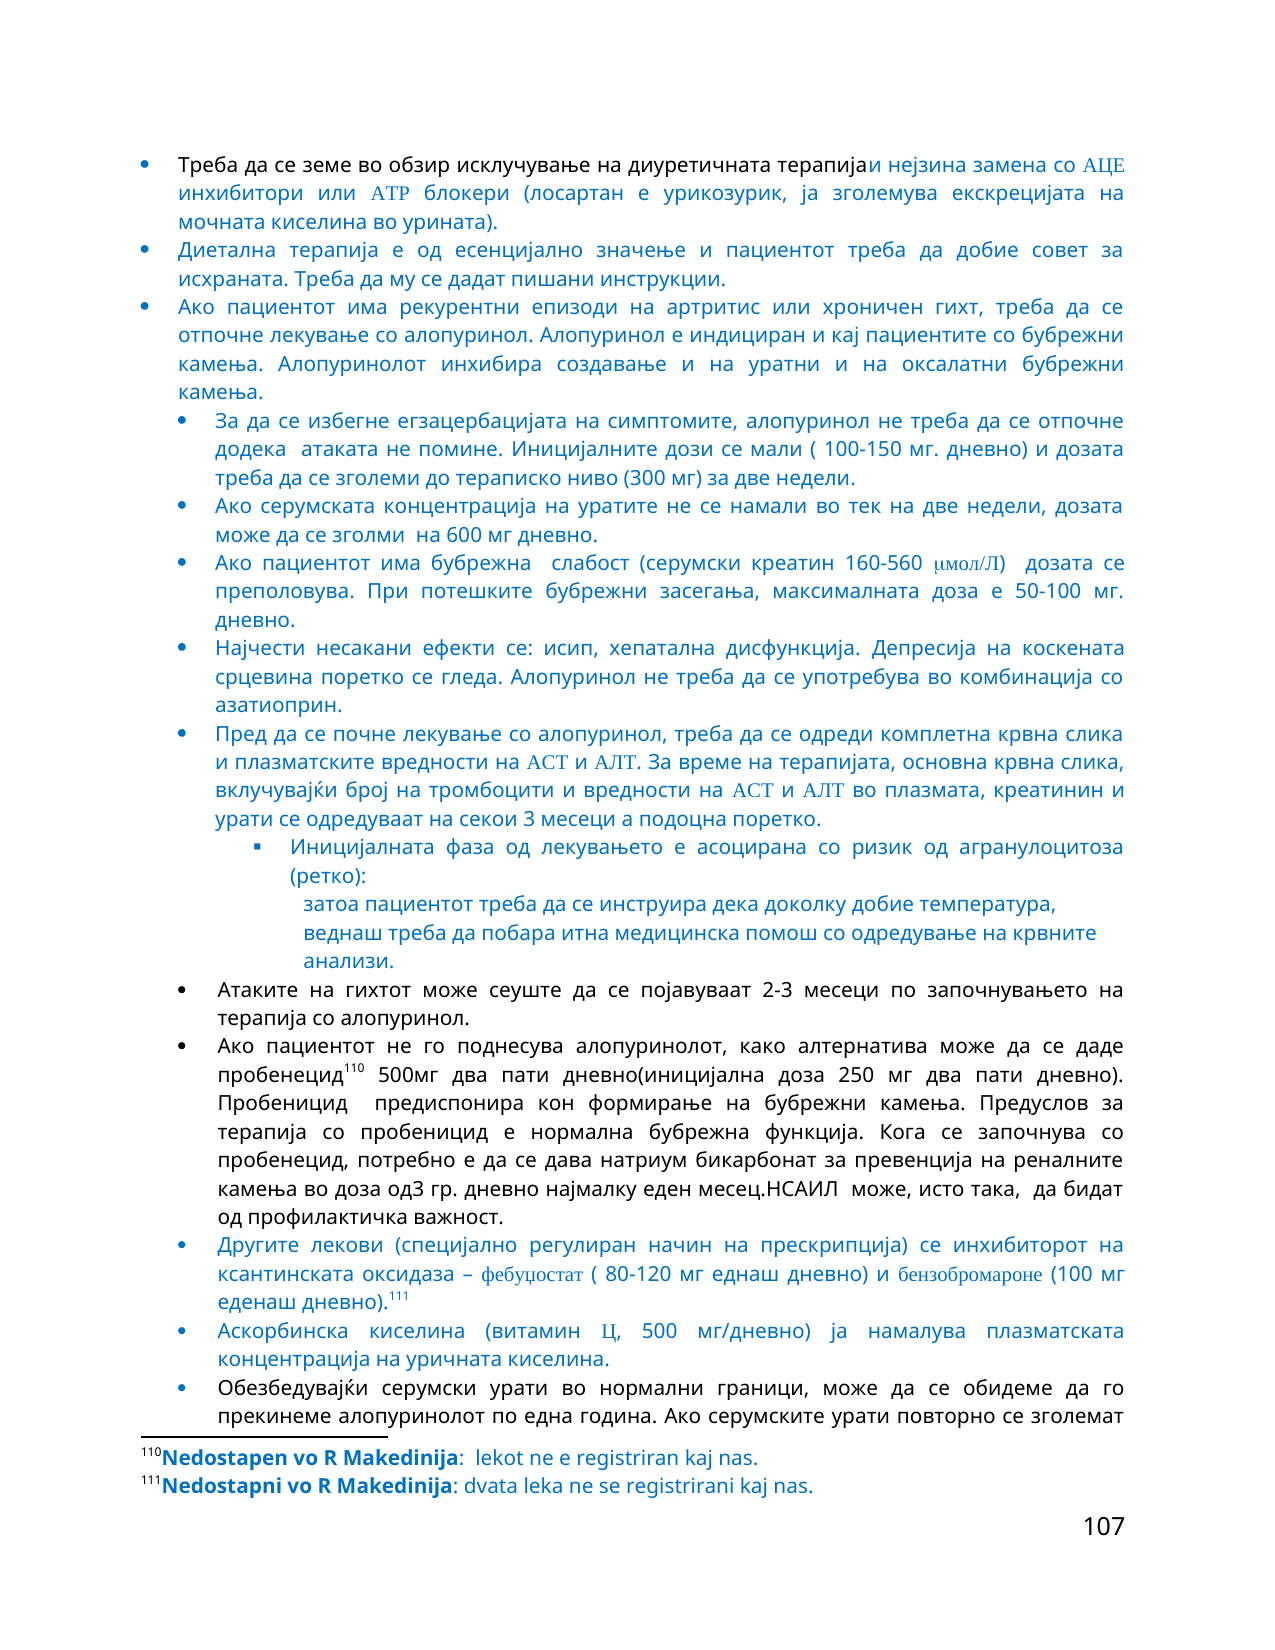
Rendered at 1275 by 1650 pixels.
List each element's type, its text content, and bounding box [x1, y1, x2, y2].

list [178, 1373, 1125, 1430]
list Треба да се земе во обзир исклучување на диуретичната терапијаи нејзина замена со АЦЕ инхибитори или АТР блокери (лосартан е урикозурик, ја зголемува екскрецијата на мочната киселина во урината). [141, 150, 1125, 235]
list Диетална терапија е од есенцијално значење и пациентот треба да добие совет за исхраната. Треба да му се дадат пишани инструкции. [141, 235, 1125, 292]
list Другите лекови (специјално регулиран начин на прескрипција) се инхибиторот на ксантинската оксидаза – фебуџостат ( 80-120 мг еднаш дневно) и бензобромароне (100 мг еденаш дневно). [178, 1231, 1125, 1316]
list Пред да се почне лекување со алопуринол, треба да се одреди комплетна крвна слика и плазматските вредности на АСТ и АЛТ. За време на терапијата, основна крвна слика, вклучувајќи број на тромбоцити и вредности на АСТ и АЛТ во плазмата, креатинин и урати се одредуваат на секои 3 месеци а подоцна поретко. [178, 719, 1125, 832]
text затоа пациентот треба да се инструира дека доколку добие температура, веднаш треба да побара итна медицинска помош со одредување на крвните анализи. [303, 889, 1125, 975]
list Атаките на гихтот може сеуште да се појавуваат 2-3 месеци по започнувањето на терапија со алопуринол. [178, 975, 1125, 1032]
list Ако пациентот има бубрежна слабост (серумски креатин 160-560 мол/Л) дозата се преполовува. При потешките бубрежни засегања, максималната доза е 50-100 мг. дневно. [178, 548, 1125, 633]
list Ако серумската концентрација на уратите не се намали во тек на две недели, дозата може да се зголми на 600 мг дневно. [178, 491, 1125, 548]
list Ако пациентот има рекурентни епизоди на артритис или хроничен гихт, треба да се отпочне лекување со алопуринол. Алопуринол е индициран и кај пациентите со бубрежни камења. Алопуринолот инхибира создавање и на уратни и на оксалатни бубрежни камења. [141, 292, 1125, 406]
list Аскорбинска киселина (витамин Ц, 500 мг/дневно) ја намалува плазматската концентрација на уричната киселина. [178, 1316, 1125, 1373]
list Најчести несакани ефекти се: исип, хепатална дисфункција. Депресија на коскената срцевина поретко се гледа. Алопуринол не треба да се употребува во комбинација со азатиоприн. [178, 633, 1125, 719]
list За да се избегне егзацербацијата на симптомите, алопуринол не треба да се отпочне додека атаката не помине. Иницијалните дози се мали ( 100-150 мг. дневно) и дозата треба да се зголеми до тераписко ниво (300 мг) за две недели. [178, 406, 1125, 491]
list Ако пациентот не го поднесува алопуринолот, како алтернатива може да се даде пробенецид 500мг два пати дневно(иницијална доза 250 мг два пати дневно). Пробеницид предиспонира кон формирање на бубрежни камења. Предуслов за терапија со пробеницид е нормална бубрежна функција. Кога се започнува со пробенецид, потребно е да се дава натриум бикарбонат за превенција на реналните камења во доза од3 гр. дневно најмалку еден месец.НСАИЛ може, исто така, да бидат од профилактичка важност. [178, 1032, 1125, 1231]
list Иницијалната фаза од лекувањето е асоцирана со ризик од агранулоцитоза (ретко): [252, 832, 1125, 889]
